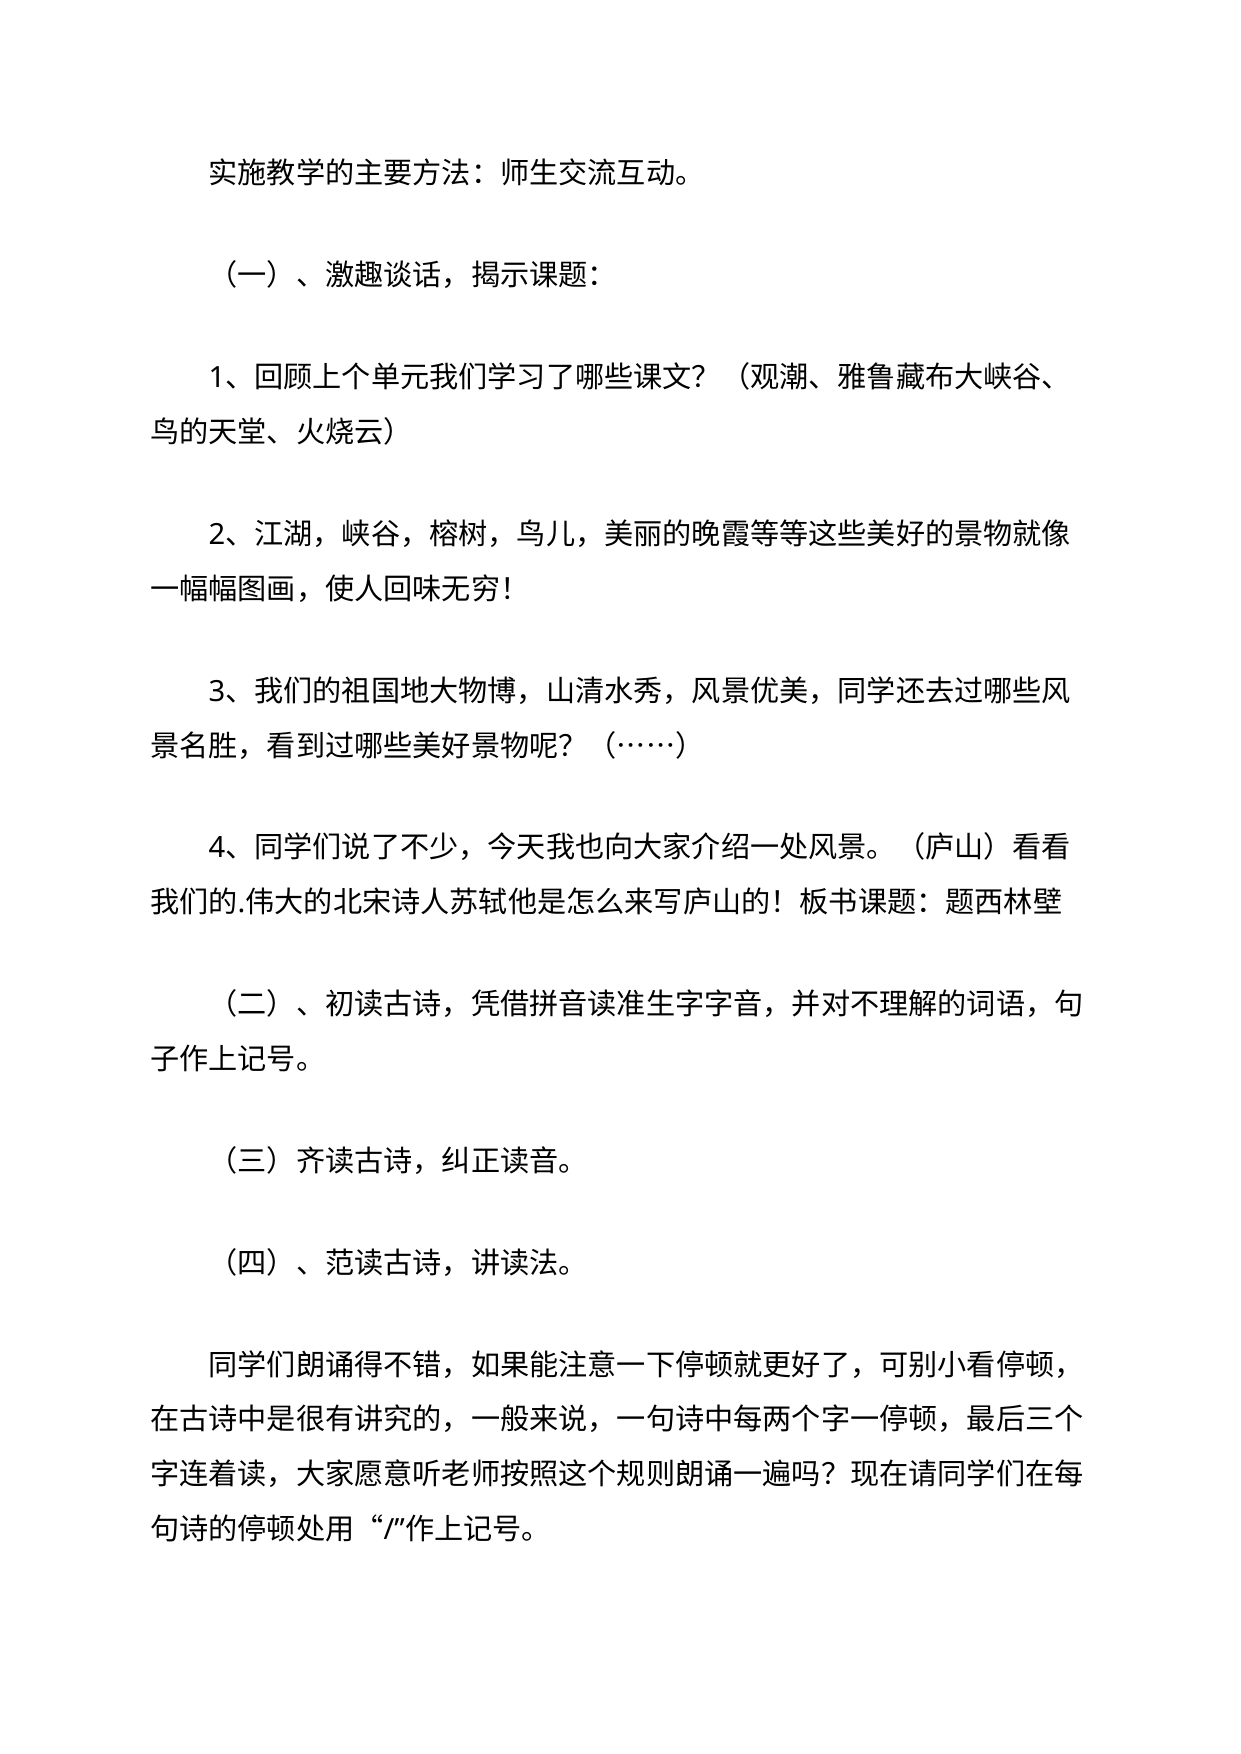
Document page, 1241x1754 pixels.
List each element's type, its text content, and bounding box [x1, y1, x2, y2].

text 同学们朗诵得不错，如果能注意一下停顿就更好了，可别小看停顿，在古诗中是很有讲究的，一般来说，一句诗中每两个字一停顿，最后三个字连着读，大家愿意听老师按照这个规则朗诵一遍吗？现在请同学们在每句诗的停顿处用“/”作上记号。 [150, 1341, 1090, 1548]
text 2、江湖，峡谷，榕树，鸟儿，美丽的晚霞等等这些美好的景物就像一幅幅图画，使人回味无穷！ [150, 510, 1090, 608]
text （一）、激趣谈话，揭示课题： [150, 252, 1090, 294]
text 1、回顾上个单元我们学习了哪些课文？（观潮、雅鲁藏布大峡谷、鸟的天堂、火烧云） [150, 353, 1090, 451]
text （三）齐读古诗，纠正读音。 [150, 1137, 1090, 1180]
text 4、同学们说了不少，今天我也向大家介绍一处风景。（庐山）看看我们的.伟大的北宋诗人苏轼他是怎么来写庐山的！板书课题：题西林壁 [150, 824, 1090, 921]
text 3、我们的祖国地大物博，山清水秀，风景优美，同学还去过哪些风景名胜，看到过哪些美好景物呢？（……） [150, 667, 1090, 764]
text （二）、初读古诗，凭借拼音读准生字字音，并对不理解的词语，句子作上记号。 [150, 981, 1090, 1078]
text 实施教学的主要方法：师生交流互动。 [150, 150, 1090, 192]
text （四）、范读古诗，讲读法。 [150, 1239, 1090, 1282]
